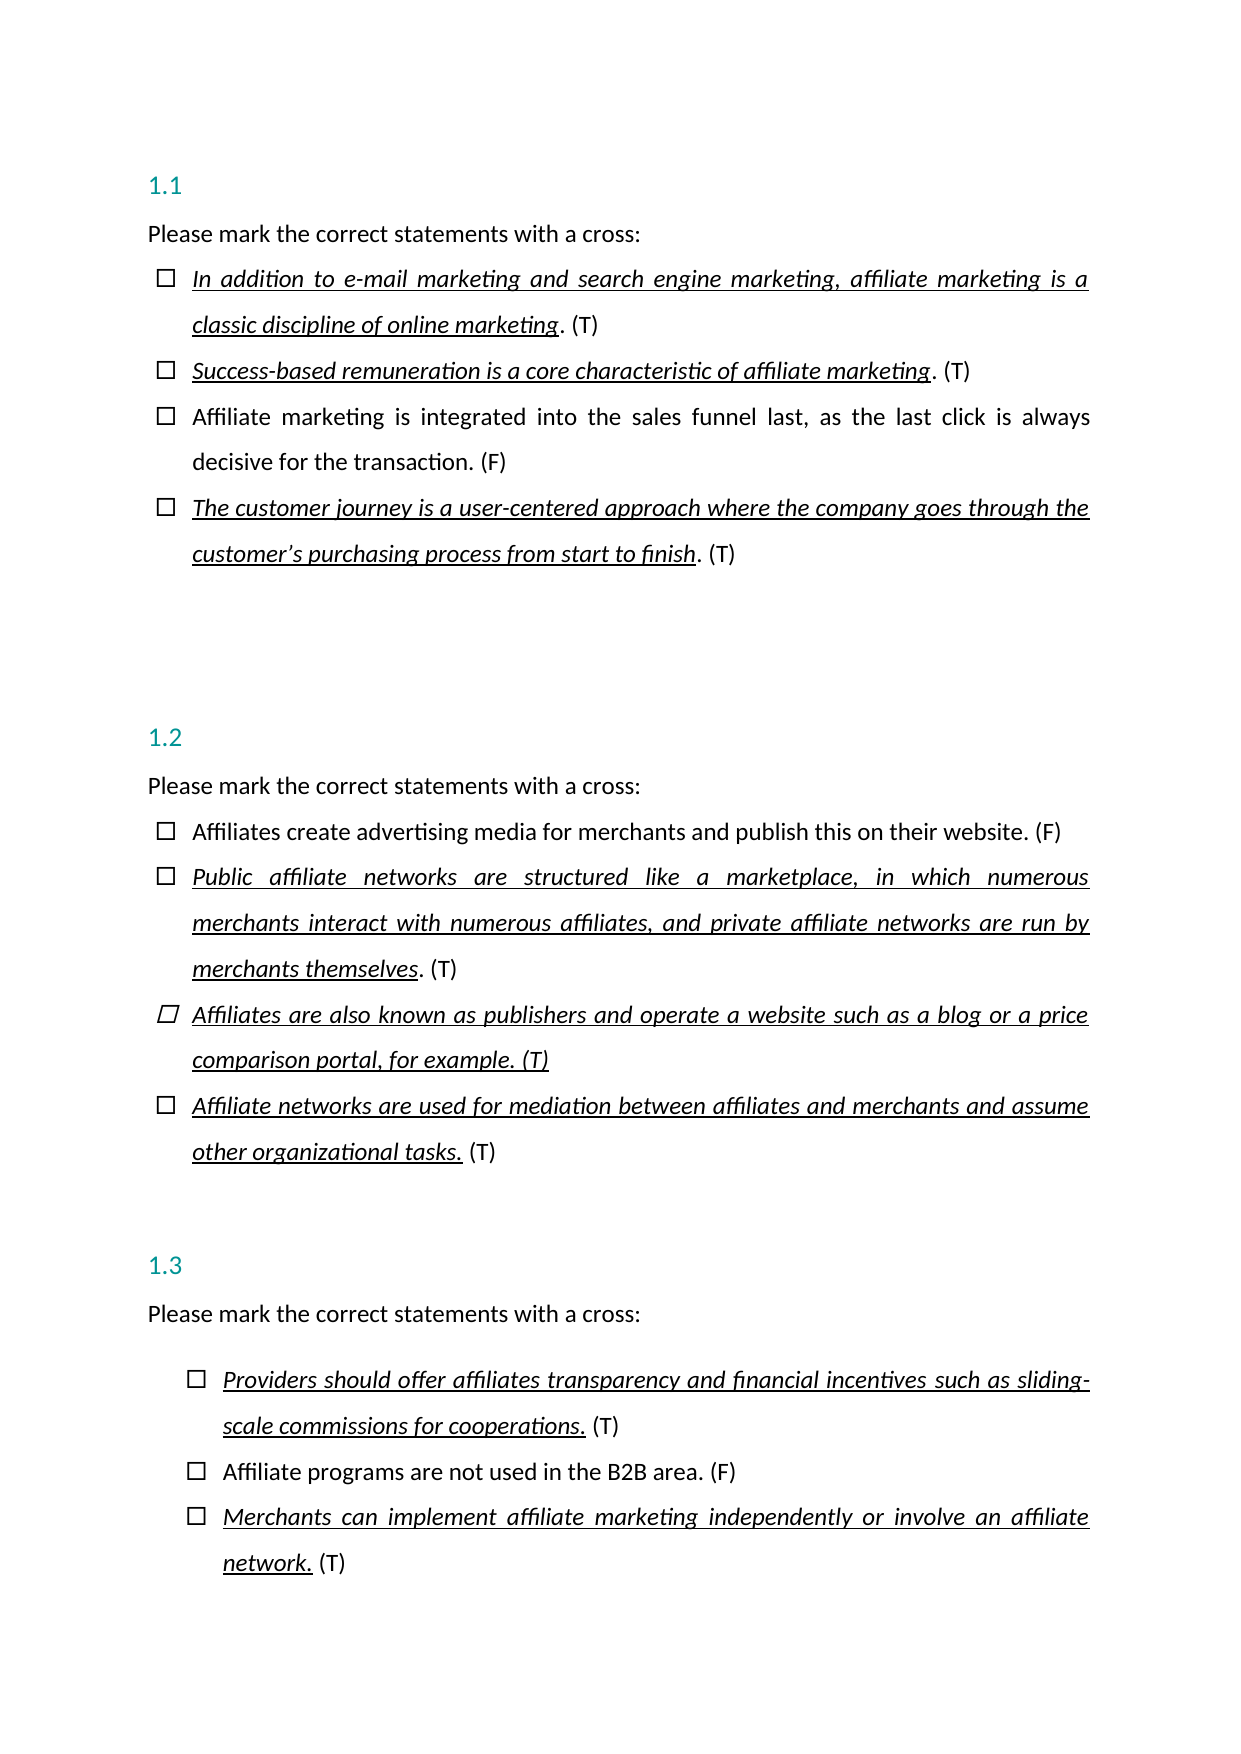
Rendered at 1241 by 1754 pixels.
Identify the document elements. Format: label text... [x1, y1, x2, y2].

list Affiliate marketing is integrated into the sales funnel last, as the last click is always decisive for the transaction. (F) [154, 401, 1093, 477]
text 1.2 [148, 721, 1093, 754]
list Affiliate programs are not used in the B2B area. (F) [185, 1456, 1093, 1486]
list The customer journey is a user-centered approach where the company goes through the customer’s purchasing process from start to finish. (T) [154, 492, 1093, 568]
list Public affiliate networks are structured like a marketplace, in which numerous merchants interact with numerous affiliates, and private affiliate networks are run by merchants themselves. (T) [154, 862, 1093, 983]
subtitle 1.1 [148, 168, 1093, 201]
list Success-based remuneration is a core characteristic of affiliate marketing. (T) [154, 355, 1093, 386]
list Affiliate networks are used for mediation between affiliates and merchants and assume other organizational tasks. (T) [154, 1090, 1093, 1166]
text Please mark the correct statements with a cross: [148, 770, 1093, 801]
text Please mark the correct statements with a cross: [148, 218, 1093, 248]
list Affiliates create advertising media for merchants and publish this on their website. (F) [154, 816, 1093, 846]
text Please mark the correct statements with a cross: [148, 1298, 1093, 1328]
list Merchants can implement affiliate marketing independently or involve an affiliate network. (T) [185, 1501, 1093, 1578]
list Affiliates are also known as publishers and operate a website such as a blog or a price comparison portal, for example. (T) [154, 999, 1093, 1075]
list Providers should offer affiliates transparency and financial incentives such as sliding-scale commissions for cooperations. (T) [185, 1364, 1093, 1441]
list In addition to e-mail marketing and search engine marketing, affiliate marketing is a classic discipline of online marketing. (T) [154, 264, 1093, 340]
subtitle 1.3 [148, 1248, 1093, 1281]
